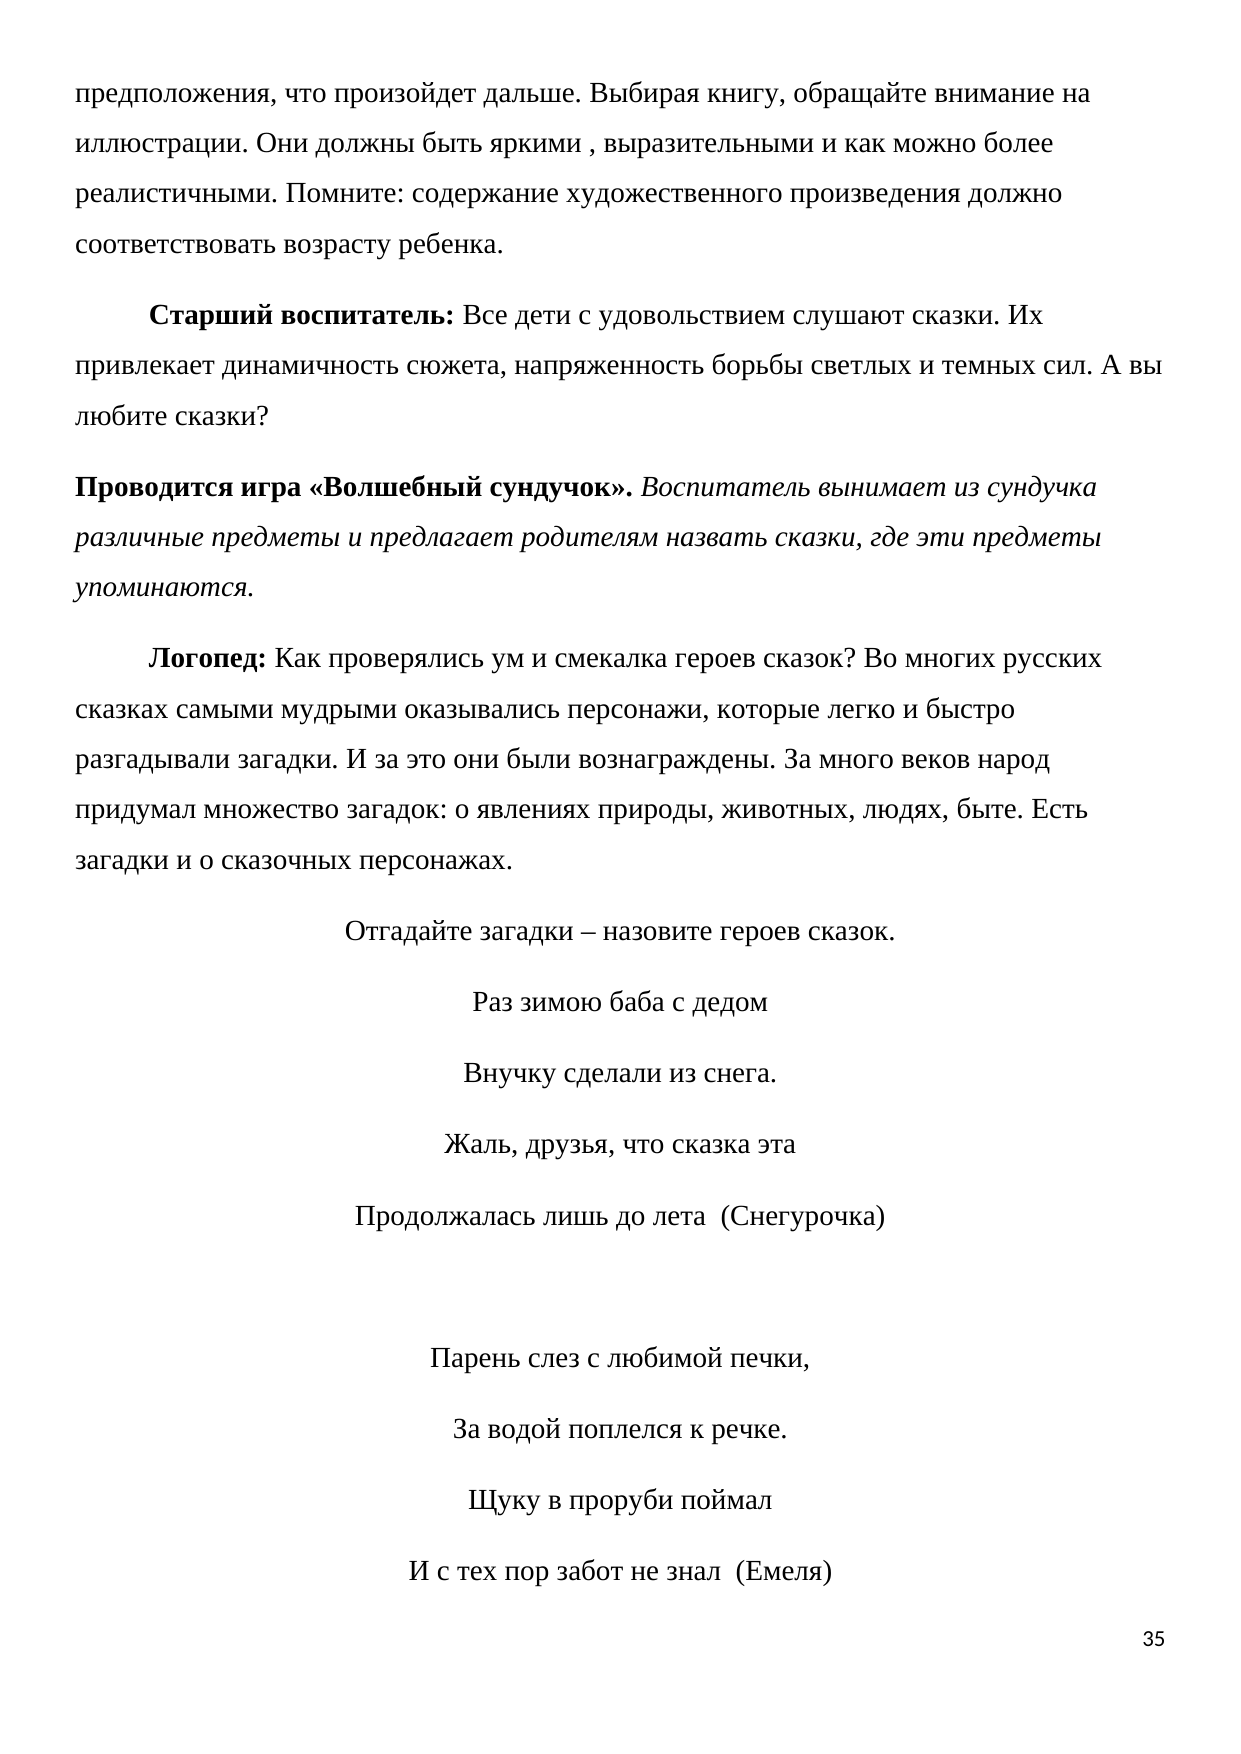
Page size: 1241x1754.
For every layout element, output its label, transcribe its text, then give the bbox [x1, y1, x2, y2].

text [75, 75, 1165, 259]
text И с тех пор забот не знал (Емеля) [75, 1553, 1165, 1587]
text Отгадайте загадки – назовите героев сказок. [75, 913, 1165, 947]
text Раз зимою баба с дедом [75, 984, 1165, 1018]
text Логопед: Как проверялись ум и смекалка героев сказок? Во многих русских сказках самыми мудрыми оказывались персонажи, которые легко и быстро разгадывали загадки. И за это они были вознаграждены. За много веков народ придумал множество загадок: о явлениях природы, животных, людях, быте. Есть загадки и о сказочных персонажах. [75, 641, 1165, 875]
text Жаль, друзья, что сказка эта [75, 1126, 1165, 1160]
text Внучку сделали из снега. [75, 1055, 1165, 1089]
text Щуку в проруби поймал [75, 1482, 1165, 1516]
text Проводится игра «Волшебный сундучок». Воспитатель вынимает из сундучка различные предметы и предлагает родителям назвать сказки, где эти предметы упоминаются. [75, 469, 1165, 603]
text За водой поплелся к речке. [75, 1411, 1165, 1444]
text Продолжалась лишь до лета (Снегурочка) [75, 1198, 1165, 1231]
text Старший воспитатель: Все дети с удовольствием слушают сказки. Их привлекает динамичность сюжета, напряженность борьбы светлых и темных сил. А вы любите сказки? [75, 297, 1165, 431]
text Парень слез с любимой печки, [75, 1340, 1165, 1373]
